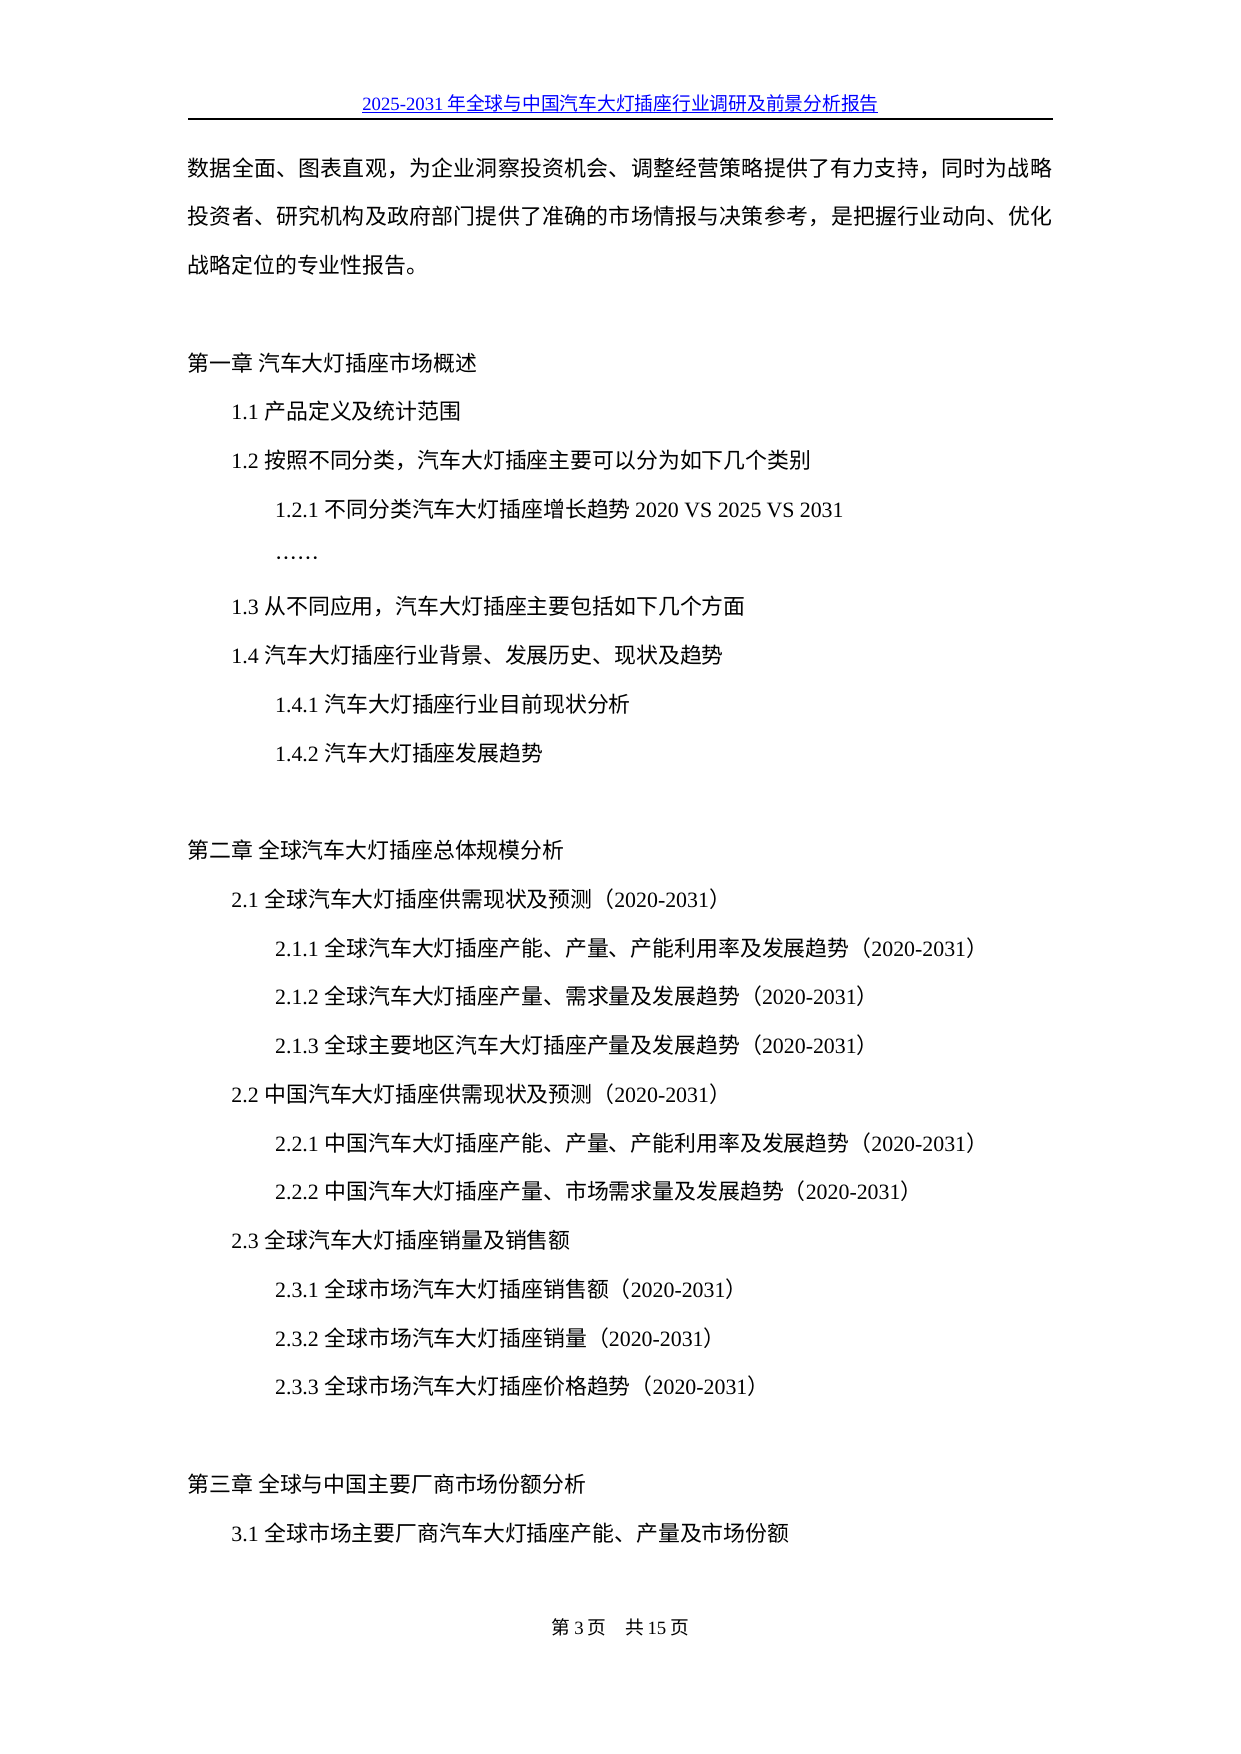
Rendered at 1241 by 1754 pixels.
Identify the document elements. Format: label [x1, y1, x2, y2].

text [187, 150, 1053, 1548]
